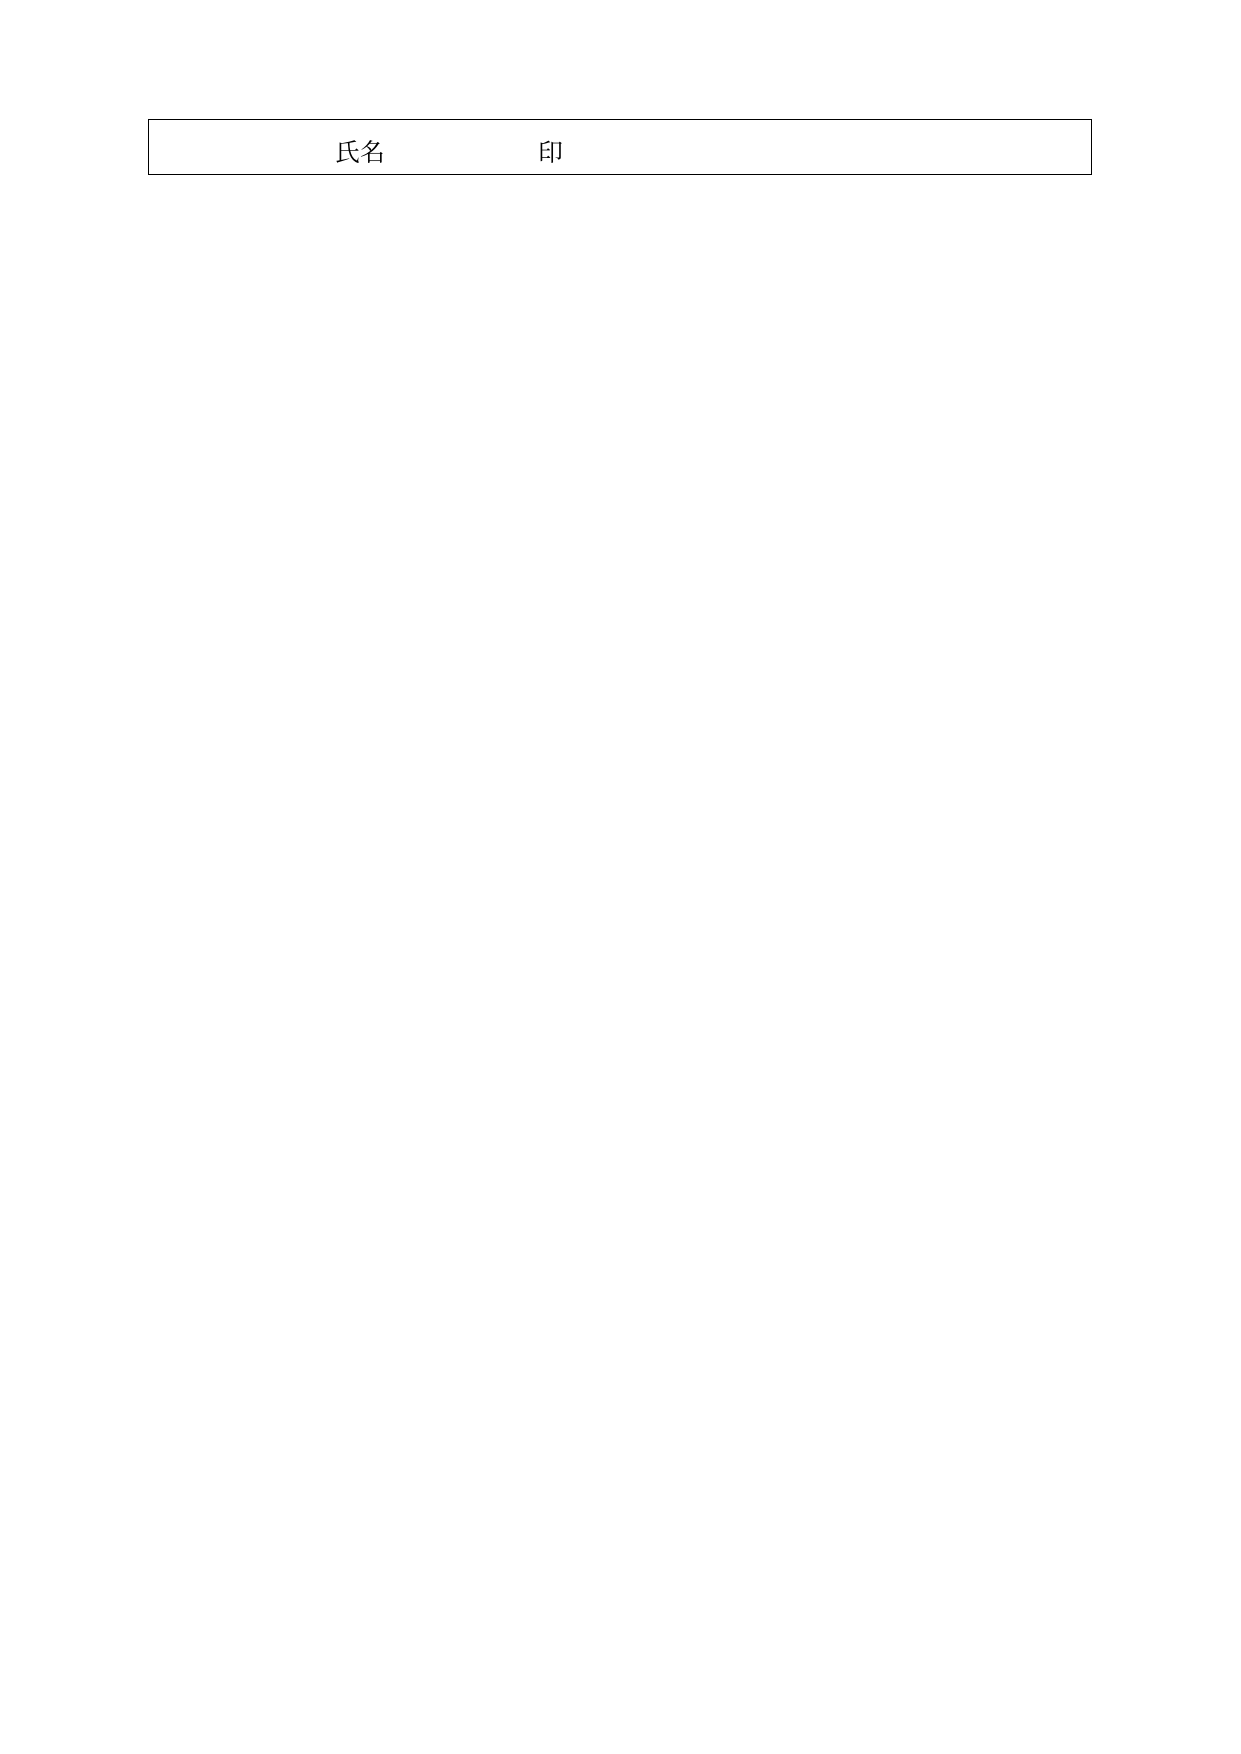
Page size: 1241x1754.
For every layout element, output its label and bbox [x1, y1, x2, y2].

table_header [149, 120, 1091, 174]
